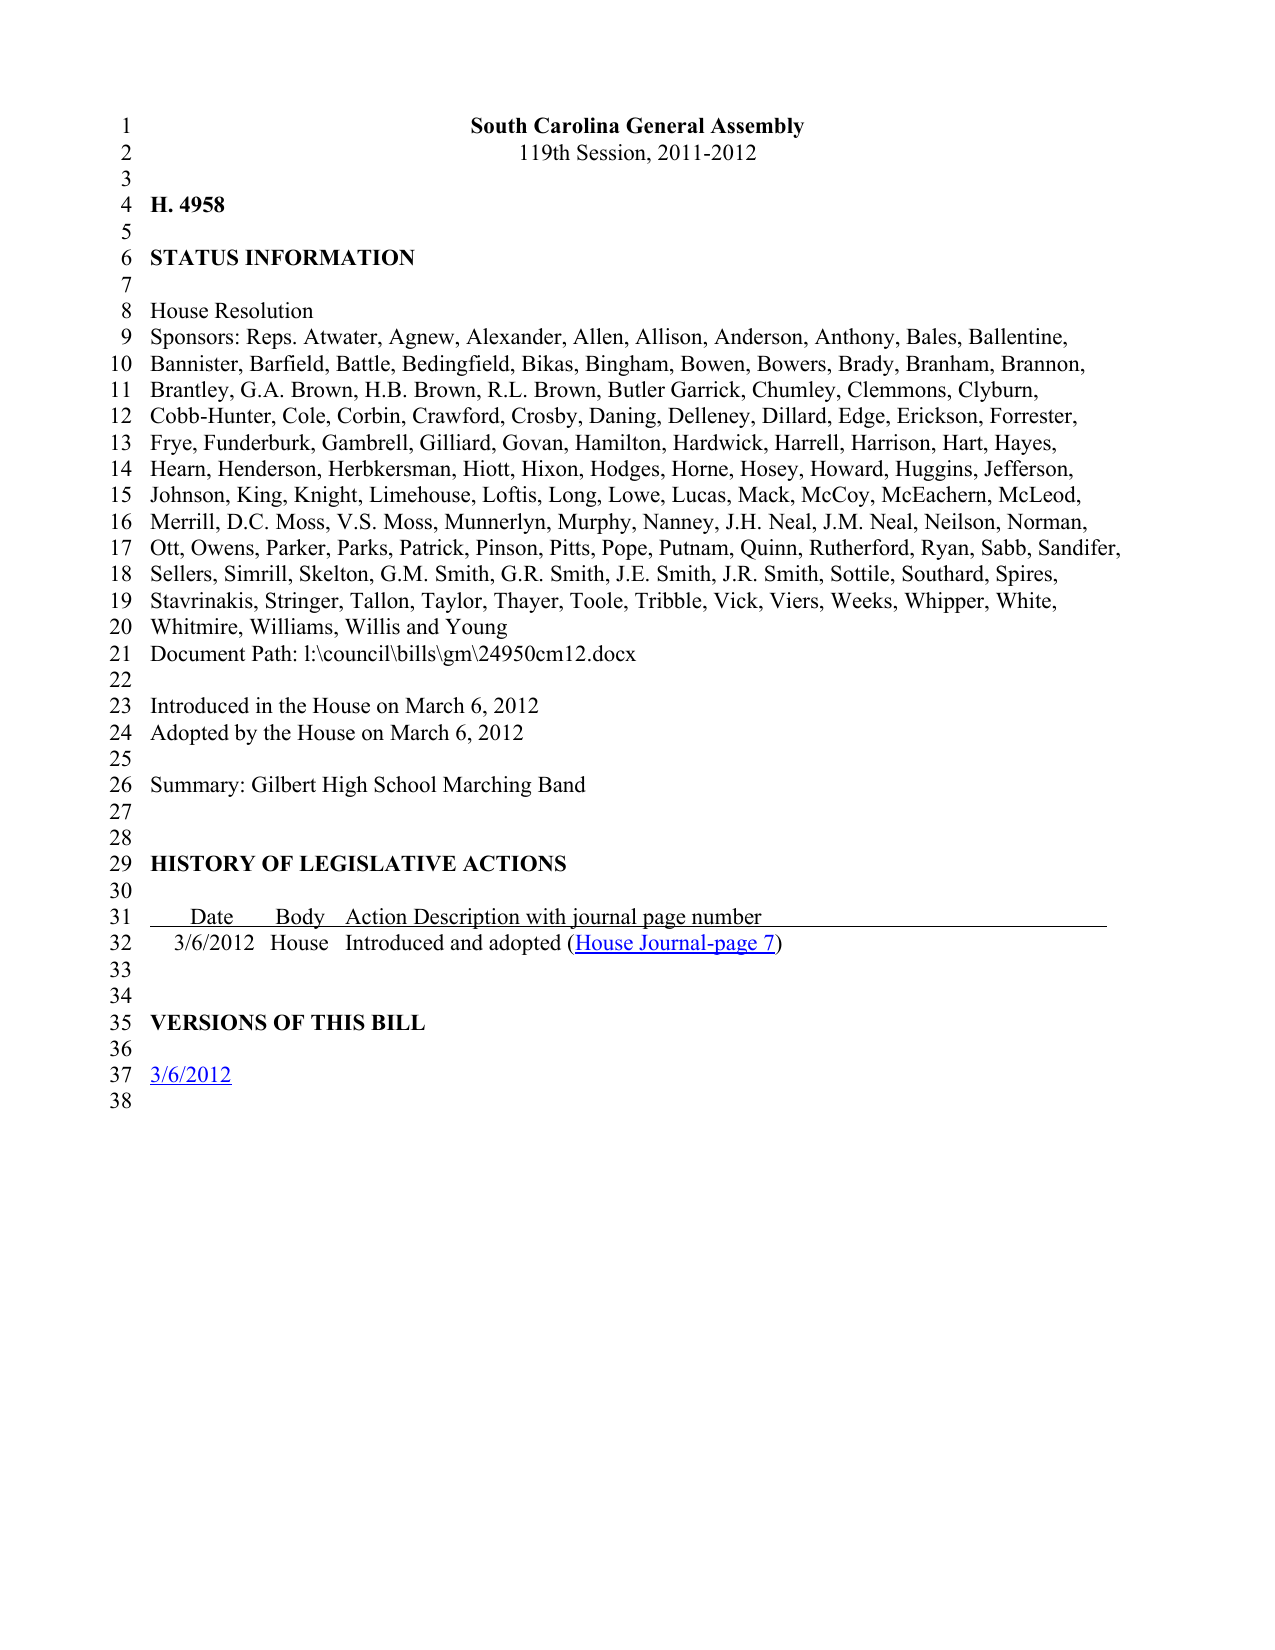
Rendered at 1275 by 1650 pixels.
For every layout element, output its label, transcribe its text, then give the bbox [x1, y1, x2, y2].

text Document Path: l:\council\bills\gm\24950cm12.docx [150, 639, 1125, 666]
text Date Body Action Description with journal page number [150, 903, 1125, 929]
text HISTORY OF LEGISLATIVE ACTIONS [150, 850, 1125, 877]
text House Resolution [150, 297, 1125, 323]
text 3/6/2012 [150, 1061, 1125, 1088]
text Introduced in the House on March 6, 2012 [150, 692, 1125, 719]
text 3/6/2012 House Introduced and adopted (House Journal-page 7) [150, 929, 1125, 956]
text VERSIONS OF THIS BILL [150, 1008, 1125, 1035]
text Sponsors: Reps. Atwater, Agnew, Alexander, Allen, Allison, Anderson, Anthony, Bales, Ballentine, Bannister, Barfield, Battle, Bedingfield, Bikas, Bingham, Bowen, Bowers, Brady, Branham, Brannon, Brantley, G.A. Brown, H.B. Brown, R.L. Brown, Butler Garrick, Chumley, Clemmons, Clyburn, Cobb-Hunter, Cole, Corbin, Crawford, Crosby, Daning, Delleney, Dillard, Edge, Erickson, Forrester, Frye, Funderburk, Gambrell, Gilliard, Govan, Hamilton, Hardwick, Harrell, Harrison, Hart, Hayes, Hearn, Henderson, Herbkersman, Hiott, Hixon, Hodges, Horne, Hosey, Howard, Huggins, Jefferson, Johnson, King, Knight, Limehouse, Loftis, Long, Lowe, Lucas, Mack, McCoy, McEachern, McLeod, Merrill, D.C. Moss, V.S. Moss, Munnerlyn, Murphy, Nanney, J.H. Neal, J.M. Neal, Neilson, Norman, Ott, Owens, Parker, Parks, Patrick, Pinson, Pitts, Pope, Putnam, Quinn, Rutherford, Ryan, Sabb, Sandifer, Sellers, Simrill, Skelton, G.M. Smith, G.R. Smith, J.E. Smith, J.R. Smith, Sottile, Southard, Spires, Stavrinakis, Stringer, Tallon, Taylor, Thayer, Toole, Tribble, Vick, Viers, Weeks, Whipper, White, Whitmire, Williams, Willis and Young [150, 323, 1125, 639]
text Adopted by the House on March 6, 2012 [150, 719, 1125, 745]
text 119th Session, 2011-2012 [150, 139, 1125, 165]
text H. 4958 [150, 192, 1125, 218]
text Summary: Gilbert High School Marching Band [150, 771, 1125, 798]
text STATUS INFORMATION [150, 244, 1125, 271]
text South Carolina General Assembly [150, 112, 1125, 139]
